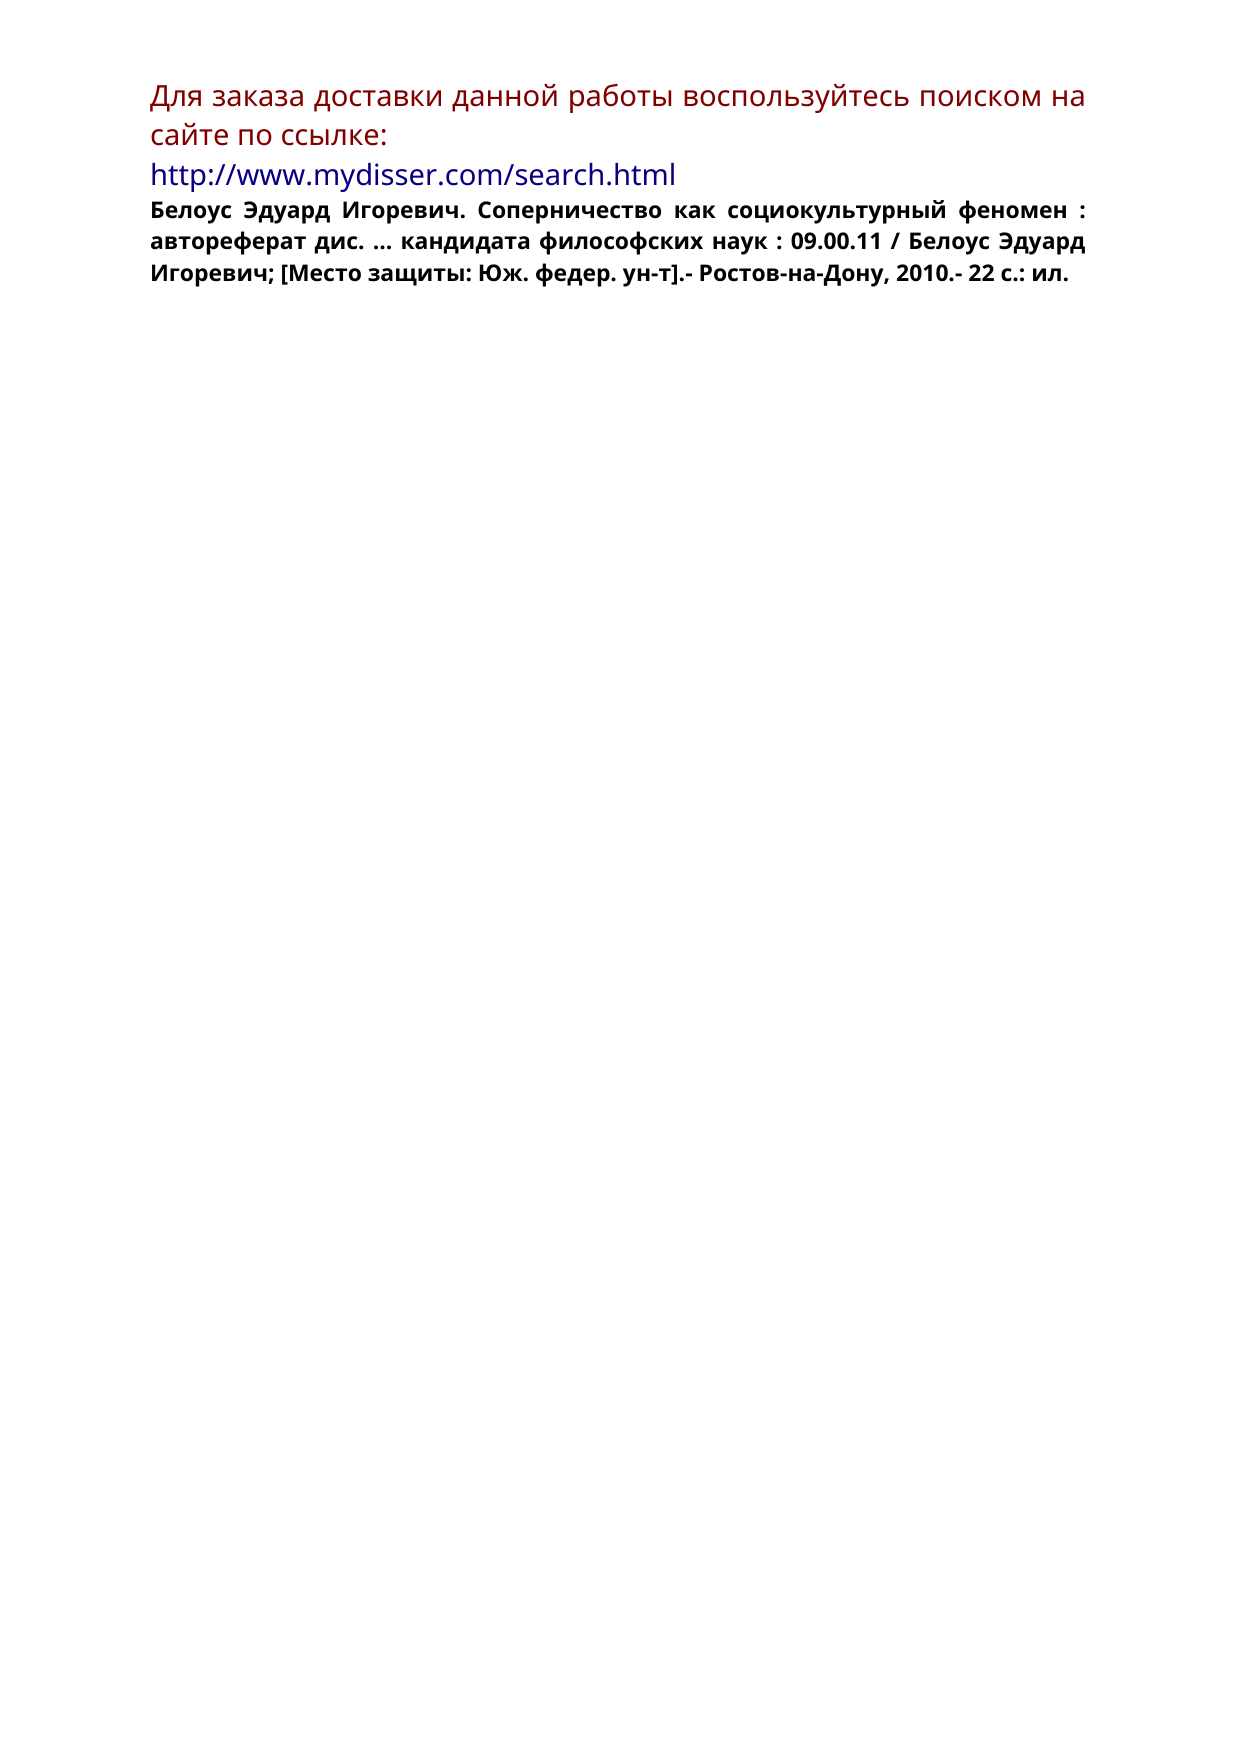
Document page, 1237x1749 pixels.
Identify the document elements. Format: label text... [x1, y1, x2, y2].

text Белоус Эдуард Игоревич. Соперничество как социокультурный феномен : автореферат дис. ... кандидата философских наук : 09.00.11 / Белоус Эдуард Игоревич; [Место защиты: Юж. федер. ун-т].- Ростов-на-Дону, 2010.- 22 с.: ил. [150, 194, 1086, 288]
